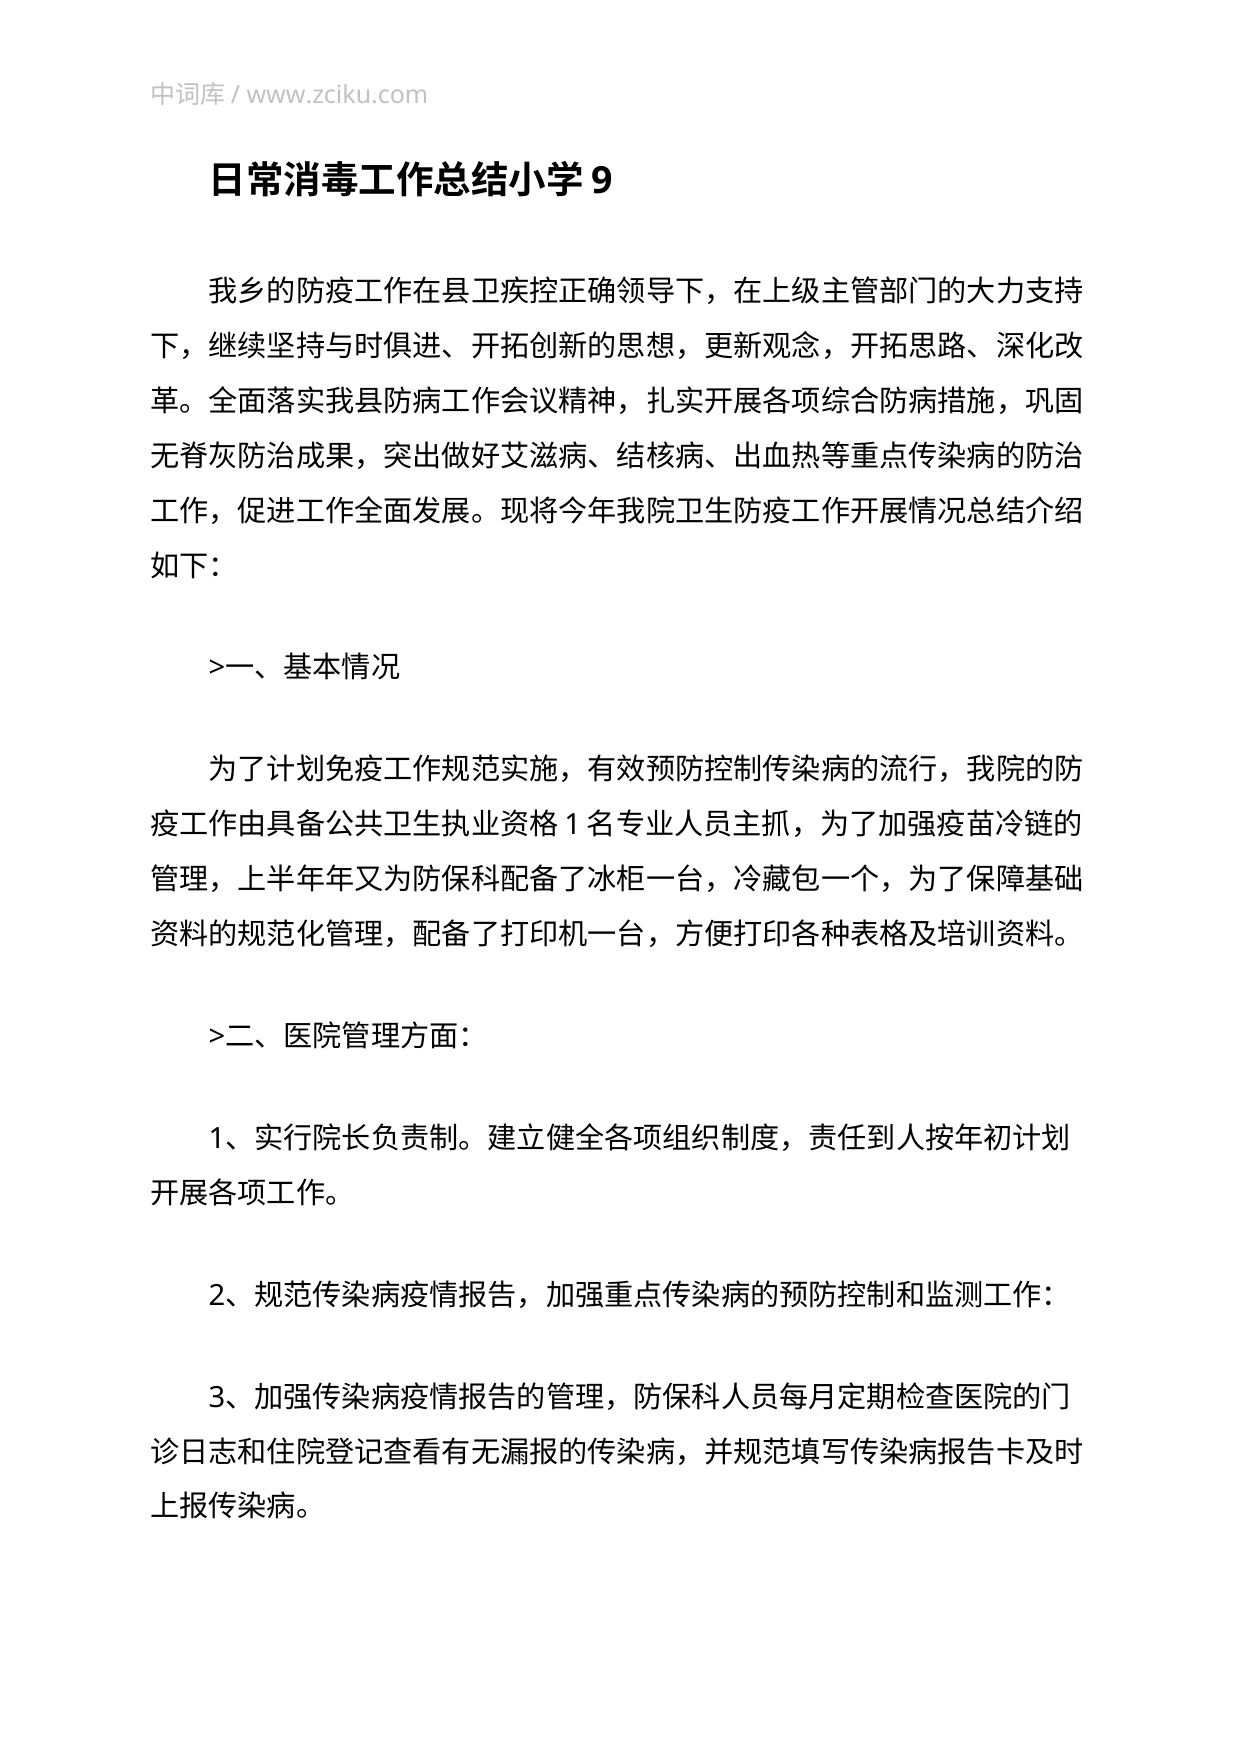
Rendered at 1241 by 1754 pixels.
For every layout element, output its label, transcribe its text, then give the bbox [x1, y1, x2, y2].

text >二、医院管理方面： [150, 1012, 1090, 1055]
text >一、基本情况 [150, 644, 1090, 686]
text 日常消毒工作总结小学9 [150, 150, 1090, 204]
text 为了计划免疫工作规范实施，有效预防控制传染病的流行，我院的防疫工作由具备公共卫生执业资格1名专业人员主抓，为了加强疫苗冷链的管理，上半年年又为防保科配备了冰柜一台，冷藏包一个，为了保障基础资料的规范化管理，配备了打印机一台，方便打印各种表格及培训资料。 [150, 746, 1090, 953]
text 3、加强传染病疫情报告的管理，防保科人员每月定期检查医院的门诊日志和住院登记查看有无漏报的传染病，并规范填写传染病报告卡及时上报传染病。 [150, 1373, 1090, 1525]
text 1、实行院长负责制。建立健全各项组织制度，责任到人按年初计划开展各项工作。 [150, 1114, 1090, 1212]
text 我乡的防疫工作在县卫疾控正确领导下，在上级主管部门的大力支持下，继续坚持与时俱进、开拓创新的思想，更新观念，开拓思路、深化改革。全面落实我县防病工作会议精神，扎实开展各项综合防病措施，巩固无脊灰防治成果，突出做好艾滋病、结核病、出血热等重点传染病的防治工作，促进工作全面发展。现将今年我院卫生防疫工作开展情况总结介绍如下： [150, 268, 1090, 584]
text 2、规范传染病疫情报告，加强重点传染病的预防控制和监测工作： [150, 1271, 1090, 1313]
